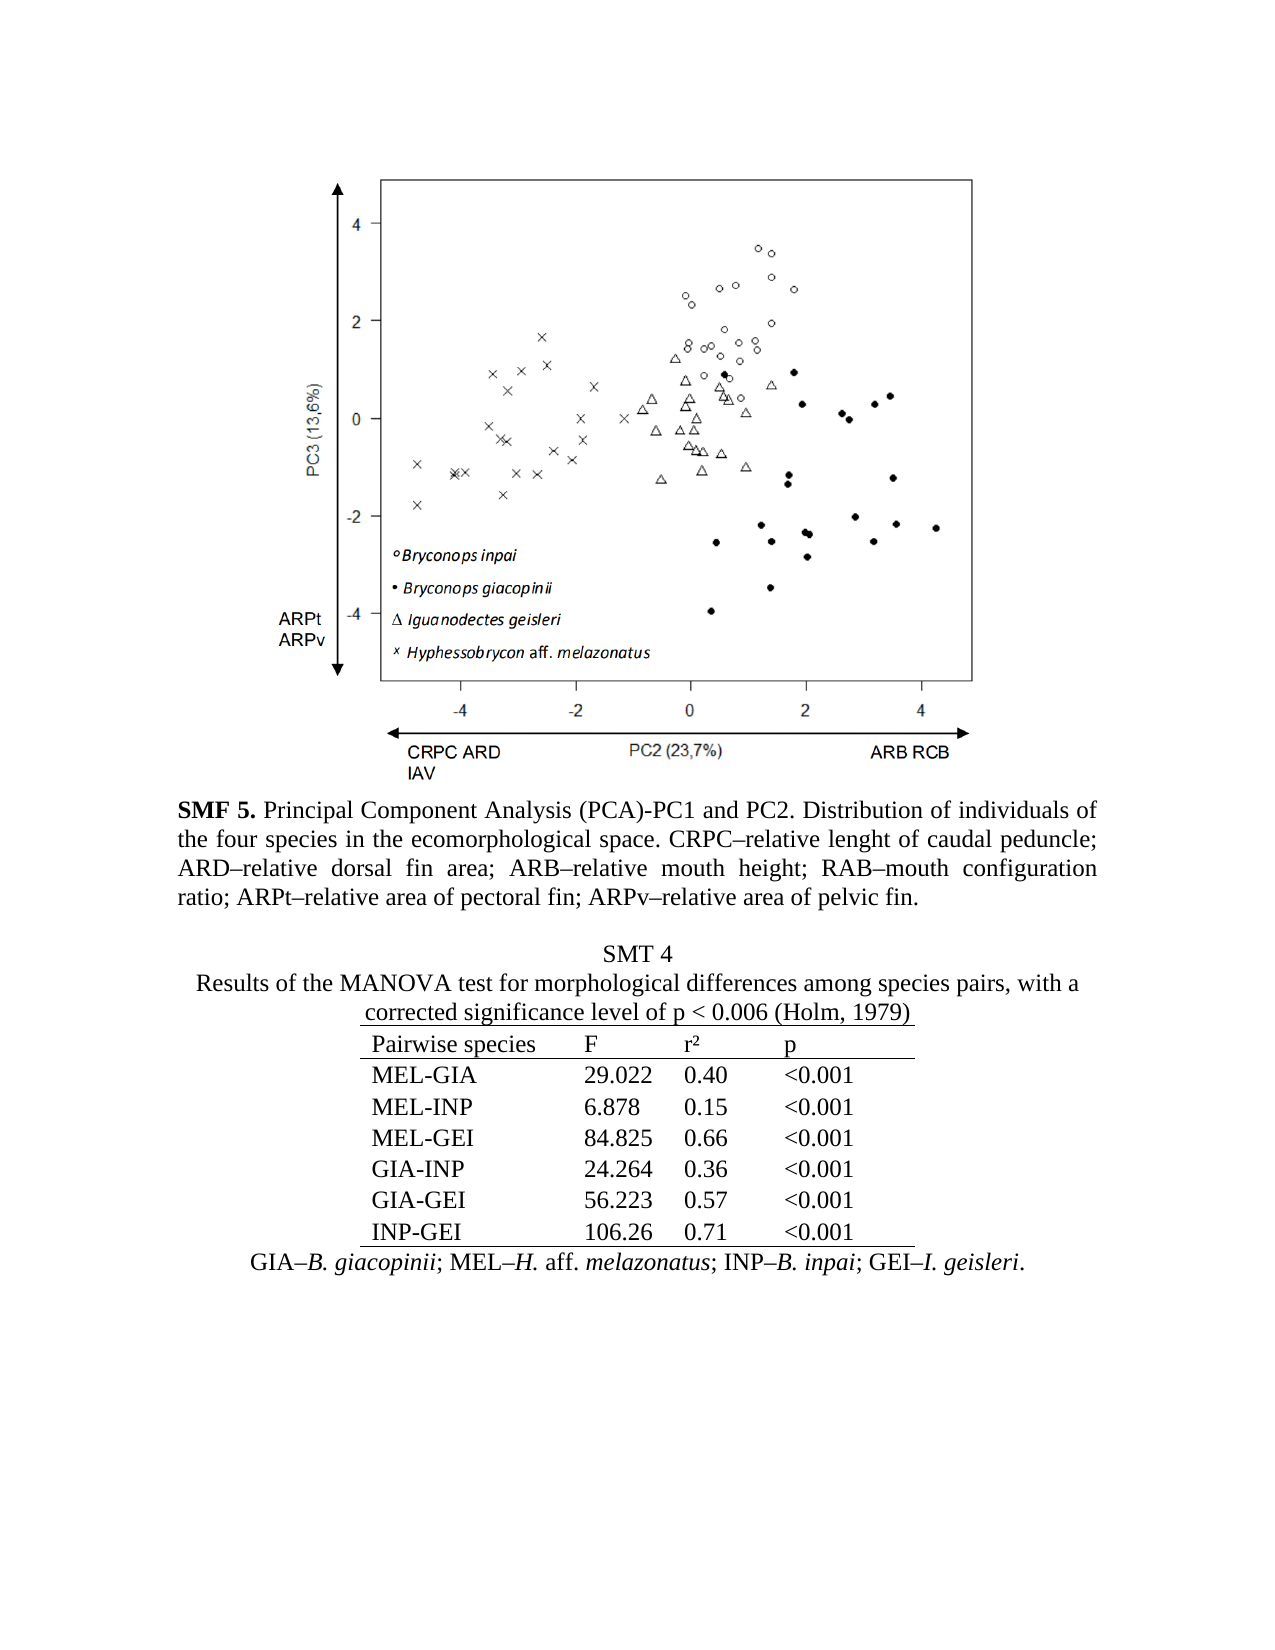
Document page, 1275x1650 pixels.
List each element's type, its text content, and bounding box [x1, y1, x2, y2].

table_cell 0.71 [673, 1214, 773, 1246]
table_cell <0.001 [773, 1059, 915, 1089]
table_cell 24.264 [573, 1152, 673, 1183]
table_cell 84.825 [573, 1121, 673, 1152]
text SMF 5. Principal Component Analysis (PCA)-PC1 and PC2. Distribution of individuals of the four species in the ecomorphological space. CRPC–relative lenght of caudal peduncle; ARD–relative dorsal fin area; ARB–relative mouth height; RAB–mouth configuration ratio; ARPt–relative area of pectoral fin; ARPv–relative area of pelvic fin. [177, 795, 1098, 910]
table_header F [573, 1026, 673, 1058]
table_cell <0.001 [773, 1183, 915, 1214]
text SMT 4 [177, 939, 1098, 968]
table_cell 0.57 [673, 1183, 773, 1214]
table_cell 106.26 [573, 1214, 673, 1246]
table_cell MEL-GEI [360, 1121, 573, 1152]
table_cell 56.223 [573, 1183, 673, 1214]
table_cell 29.022 [573, 1059, 673, 1089]
table_cell MEL-GIA [360, 1059, 573, 1089]
table_cell GIA-GEI [360, 1183, 573, 1214]
table_cell INP-GEI [360, 1214, 573, 1246]
table_header p [773, 1026, 915, 1058]
table_header Pairwise species [360, 1026, 573, 1058]
table_cell <0.001 [773, 1152, 915, 1183]
table_cell MEL-INP [360, 1089, 573, 1121]
table_cell GIA-INP [360, 1152, 573, 1183]
table_cell 6.878 [573, 1089, 673, 1121]
text GIA–B. giacopinii; MEL–H. aff. melazonatus; INP–B. inpai; GEI–I. geisleri. [177, 1247, 1098, 1275]
table_cell 0.66 [673, 1121, 773, 1152]
table_cell 0.36 [673, 1152, 773, 1183]
table_cell 0.15 [673, 1089, 773, 1121]
picture [252, 147, 1023, 796]
table_cell <0.001 [773, 1089, 915, 1121]
table_header r² [673, 1026, 773, 1058]
table_cell <0.001 [773, 1121, 915, 1152]
text Results of the MANOVA test for morphological differences among species pairs, with a corrected significance level of p < 0.006 (Holm, 1979) [177, 968, 1098, 1025]
table_cell 0.40 [673, 1059, 773, 1089]
table_cell <0.001 [773, 1214, 915, 1246]
